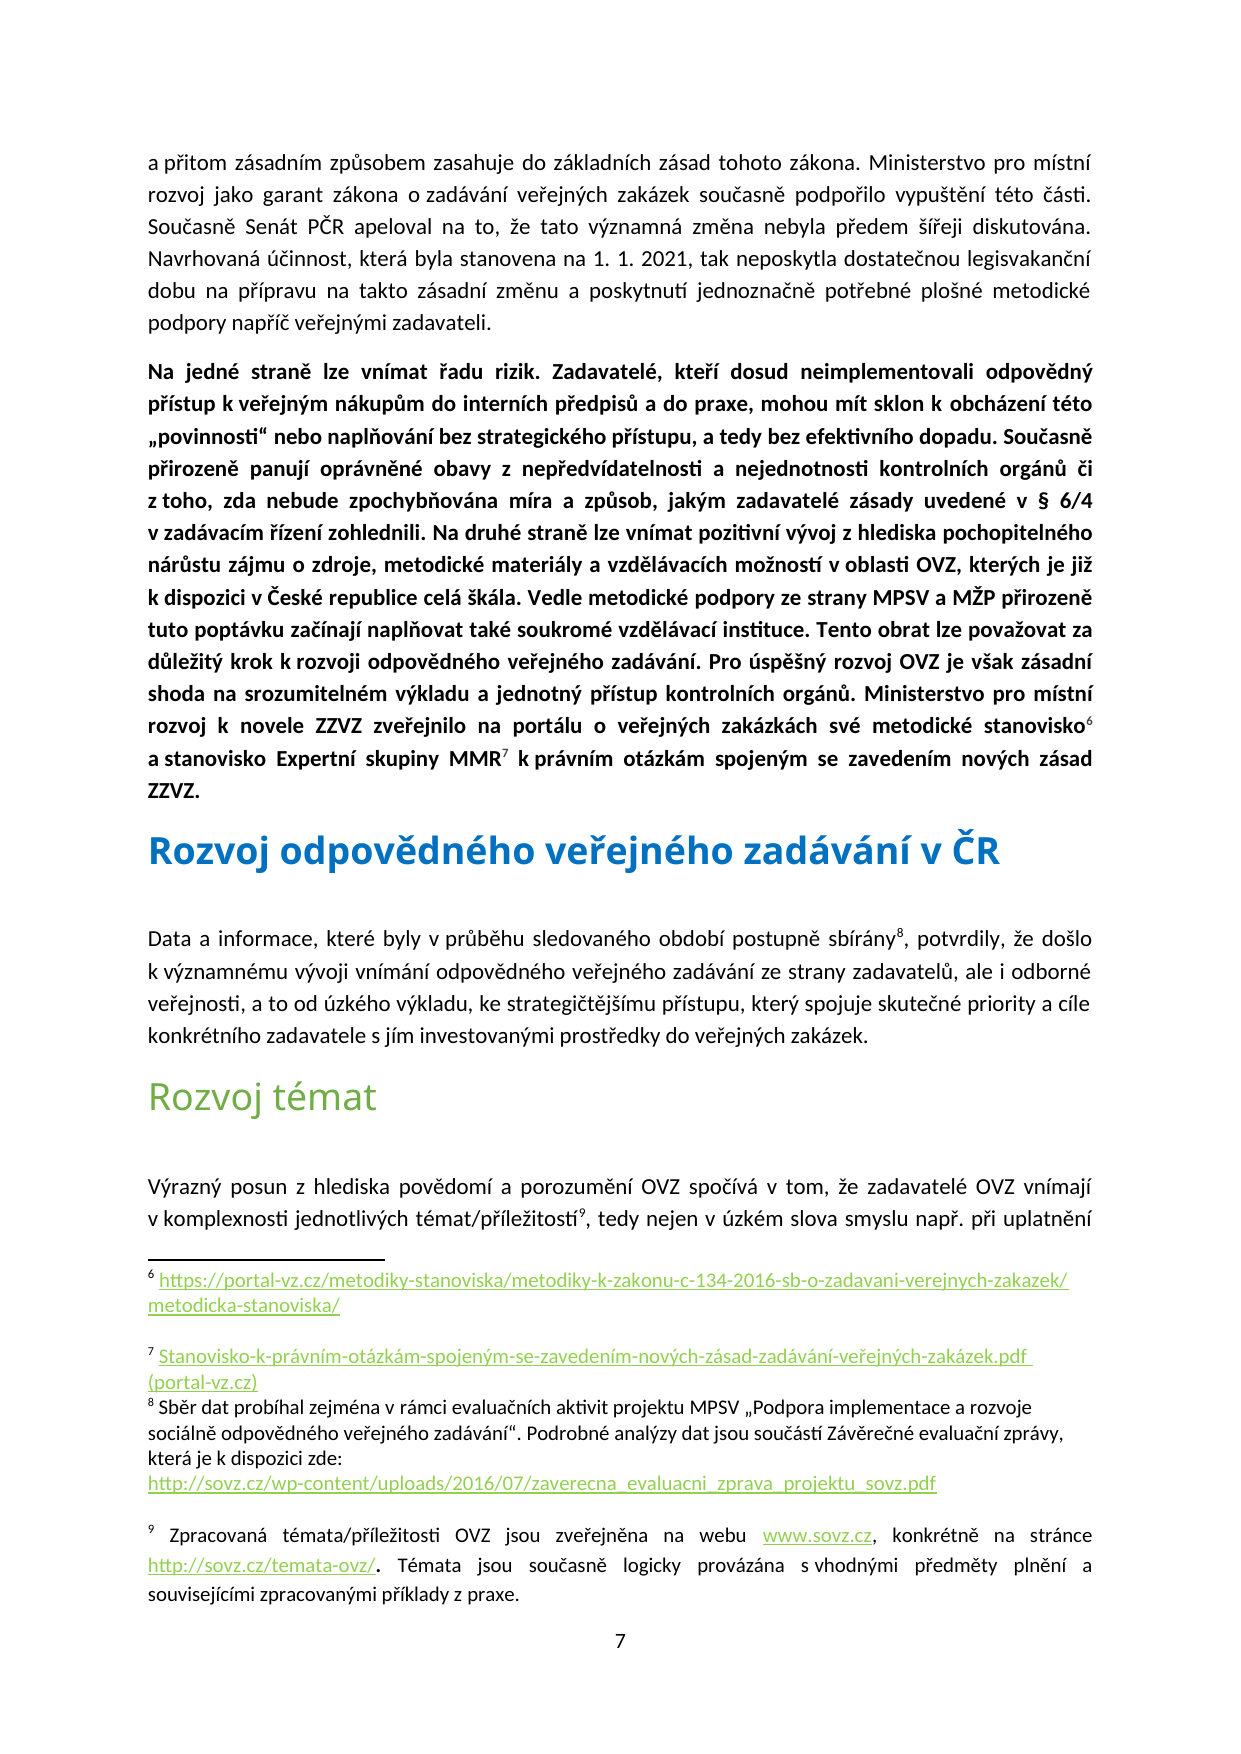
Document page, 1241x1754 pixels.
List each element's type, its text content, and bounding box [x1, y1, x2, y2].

text Data a informace, které byly v průběhu sledovaného období postupně sbírány, potvrdily, že došlo k významnému vývoji vnímání odpovědného veřejného zadávání ze strany zadavatelů, ale i odborné veřejnosti, a to od úzkého výkladu, ke strategičtějšímu přístupu, který spojuje skutečné priority a cíle konkrétního zadavatele s jím investovanými prostředky do veřejných zakázek. [148, 924, 1093, 1049]
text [148, 148, 1093, 337]
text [148, 1172, 1093, 1232]
text Na jedné straně lze vnímat řadu rizik. Zadavatelé, kteří dosud neimplementovali odpovědný přístup k veřejným nákupům do interních předpisů a do praxe, mohou mít sklon k obcházení této „povinnosti“ nebo naplňování bez strategického přístupu, a tedy bez efektivního dopadu. Současně přirozeně panují oprávněné obavy z nepředvídatelnosti a nejednotnosti kontrolních orgánů či z toho, zda nebude zpochybňována míra a způsob, jakým zadavatelé zásady uvedené v § 6/4 v zadávacím řízení zohlednili. Na druhé straně lze vnímat pozitivní vývoj z hlediska pochopitelného nárůstu zájmu o zdroje, metodické materiály a vzdělávacích možností v oblasti OVZ, kterých je již k dispozici v České republice celá škála. Vedle metodické podpory ze strany MPSV a MŽP přirozeně tuto poptávku začínají naplňovat také soukromé vzdělávací instituce. Tento obrat lze považovat za důležitý krok k rozvoji odpovědného veřejného zadávání. Pro úspěšný rozvoj OVZ je však zásadní shoda na srozumitelném výkladu a jednotný přístup kontrolních orgánů. Ministerstvo pro místní rozvoj k novele ZZVZ zveřejnilo na portálu o veřejných zakázkách své metodické stanovisko a stanovisko Expertní skupiny MMR k právním otázkám spojeným se zavedením nových zásad ZZVZ. [148, 357, 1093, 804]
subtitle Rozvoj témat [148, 1070, 1093, 1121]
subtitle Rozvoj odpovědného veřejného zadávání v ČR [148, 825, 1093, 876]
